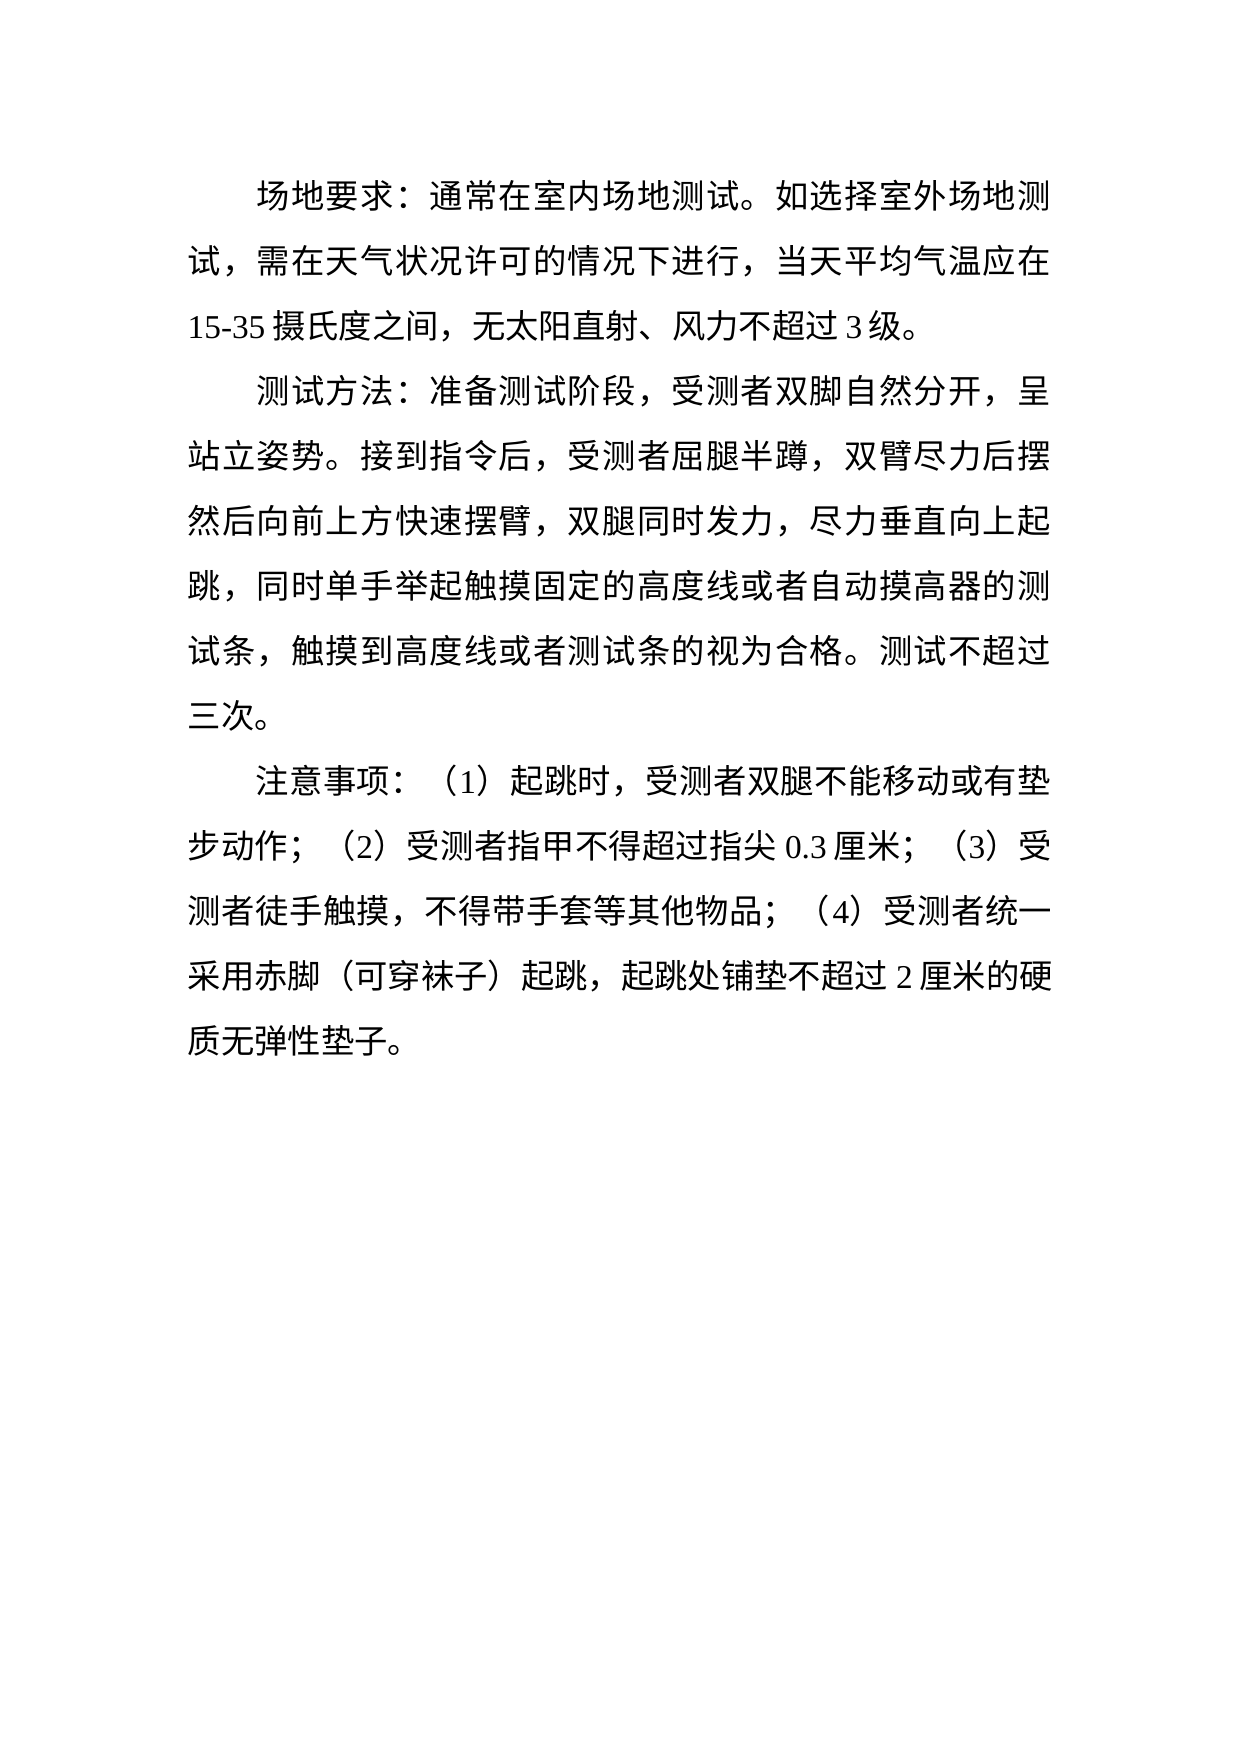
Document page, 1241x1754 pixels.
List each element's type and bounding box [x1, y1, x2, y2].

text [187, 162, 1053, 1072]
